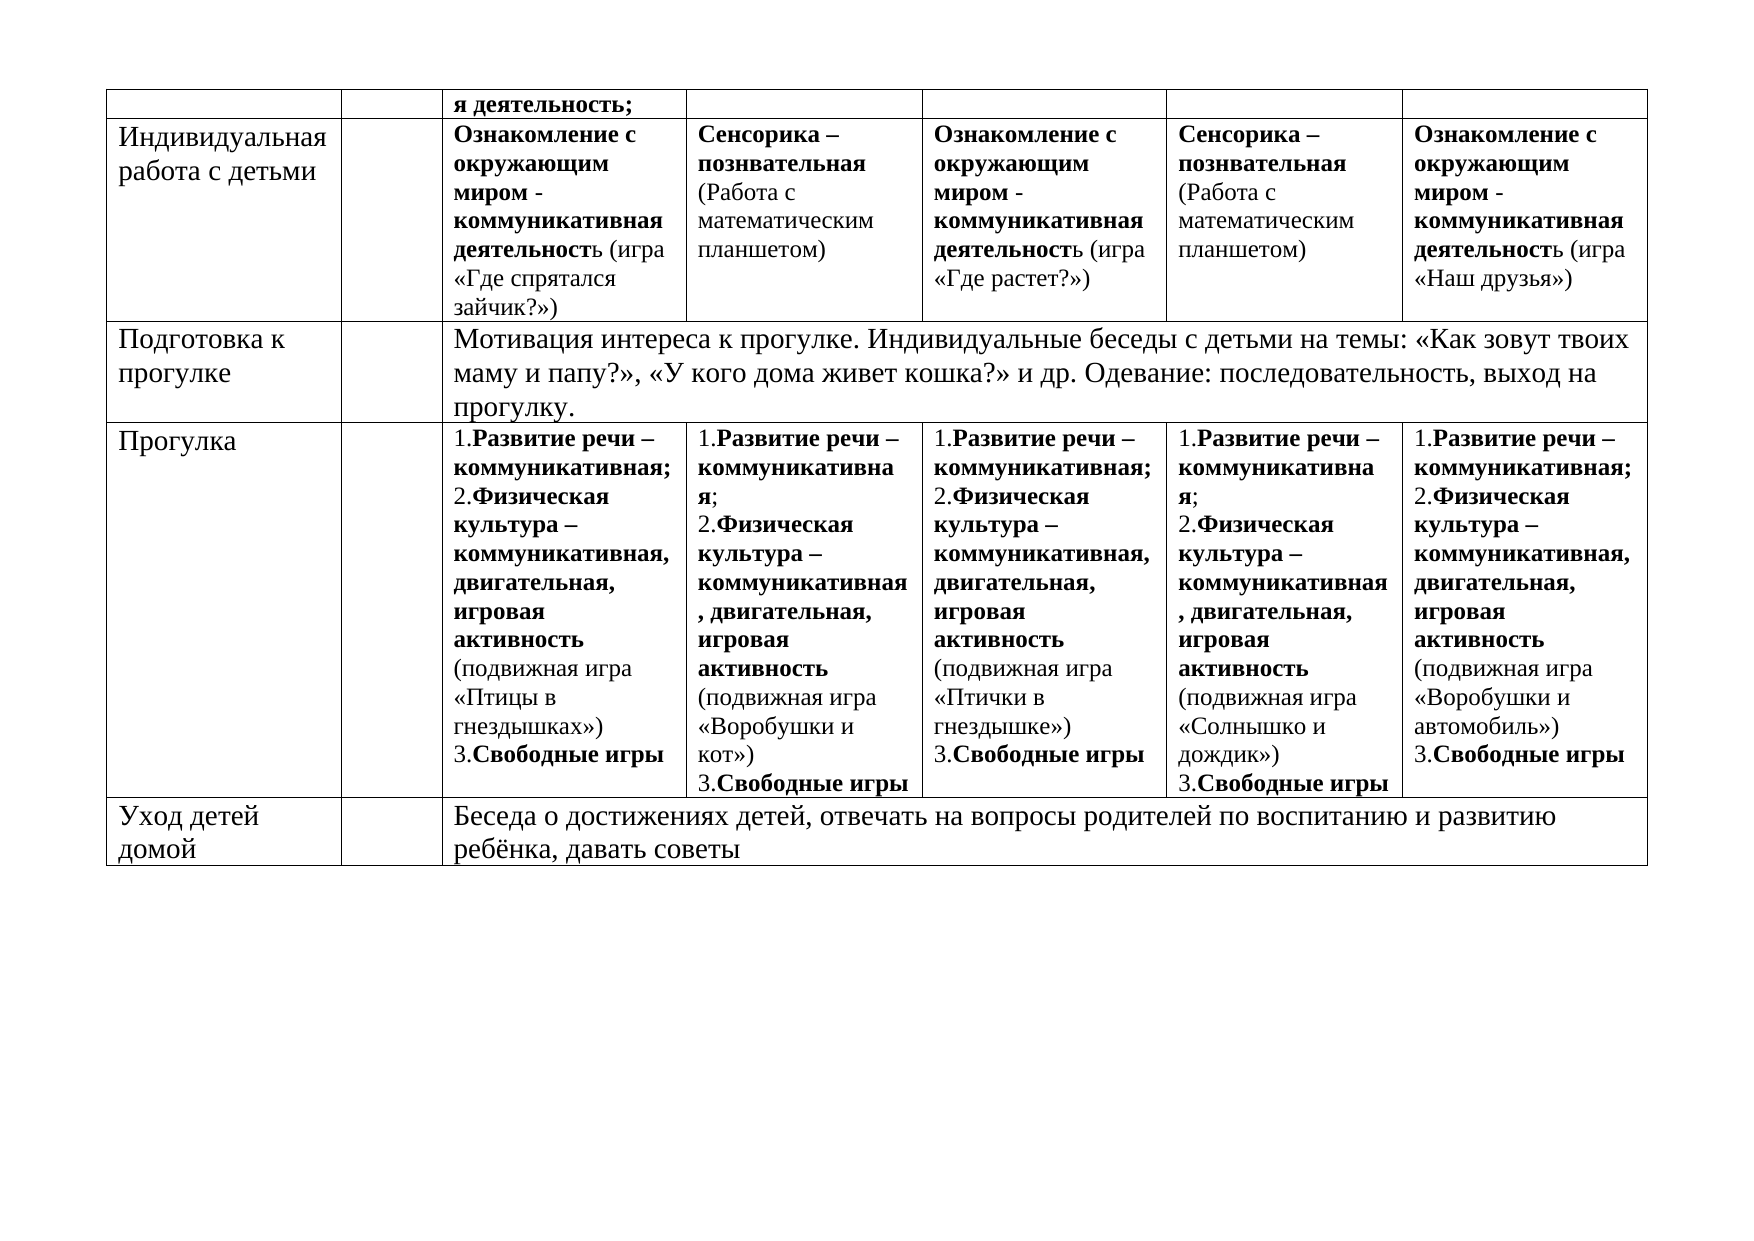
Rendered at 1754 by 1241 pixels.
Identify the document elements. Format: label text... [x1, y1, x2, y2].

table_cell Индивидуальная работа с детьми [107, 119, 341, 321]
table_cell Ознакомление с окружающим миром - коммуникативная деятельность (игра «Где спрятался зайчик?») [443, 119, 686, 321]
table_cell Ознакомление с окружающим миром - коммуникативная деятельность (игра «Наш друзья») [1403, 119, 1647, 321]
table_cell 1.Развитие речи – коммуникативная; 2.Физическая культура – коммуникативная, двигательная, игровая активность (подвижная игра «Птички в гнездышке») 3.Свободные игры [923, 423, 1166, 797]
table_cell Беседа о достижениях детей, отвечать на вопросы родителей по воспитанию и развитию ребёнка, давать советы [443, 798, 1647, 865]
table_cell [342, 119, 442, 321]
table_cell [1403, 90, 1647, 118]
table_cell 1.Развитие речи – коммуникативная; 2.Физическая культура – коммуникативная, двигательная, игровая активность (подвижная игра «Птицы в гнездышках») 3.Свободные игры [443, 423, 686, 797]
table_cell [687, 90, 922, 118]
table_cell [443, 90, 686, 118]
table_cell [1167, 90, 1402, 118]
table_cell [342, 322, 442, 422]
table_cell Ознакомление с окружающим миром - коммуникативная деятельность (игра «Где растет?») [923, 119, 1166, 321]
table_cell [342, 798, 442, 865]
table_cell Прогулка [107, 423, 341, 797]
table_cell 1.Развитие речи – коммуникативная; 2.Физическая культура – коммуникативная, двигательная, игровая активность (подвижная игра «Воробушки и кот») 3.Свободные игры [687, 423, 922, 797]
table_cell 1.Развитие речи – коммуникативная; 2.Физическая культура – коммуникативная, двигательная, игровая активность (подвижная игра «Солнышко и дождик») 3.Свободные игры [1167, 423, 1402, 797]
table_cell [342, 423, 442, 797]
table_cell 1.Развитие речи – коммуникативная; 2.Физическая культура – коммуникативная, двигательная, игровая активность (подвижная игра «Воробушки и автомобиль») 3.Свободные игры [1403, 423, 1647, 797]
table_cell Подготовка к прогулке [107, 322, 341, 422]
table_cell Мотивация интереса к прогулке. Индивидуальные беседы с детьми на темы: «Как зовут твоих маму и папу?», «У кого дома живет кошка?» и др. Одевание: последовательность, выход на прогулку. [443, 322, 1647, 422]
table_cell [923, 90, 1166, 118]
table_cell Уход детей домой [107, 798, 341, 865]
table_cell Сенсорика – познвательная (Работа с математическим планшетом) [1167, 119, 1402, 321]
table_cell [107, 90, 341, 118]
table_cell [342, 90, 442, 118]
table_cell Сенсорика – познвательная (Работа с математическим планшетом) [687, 119, 922, 321]
